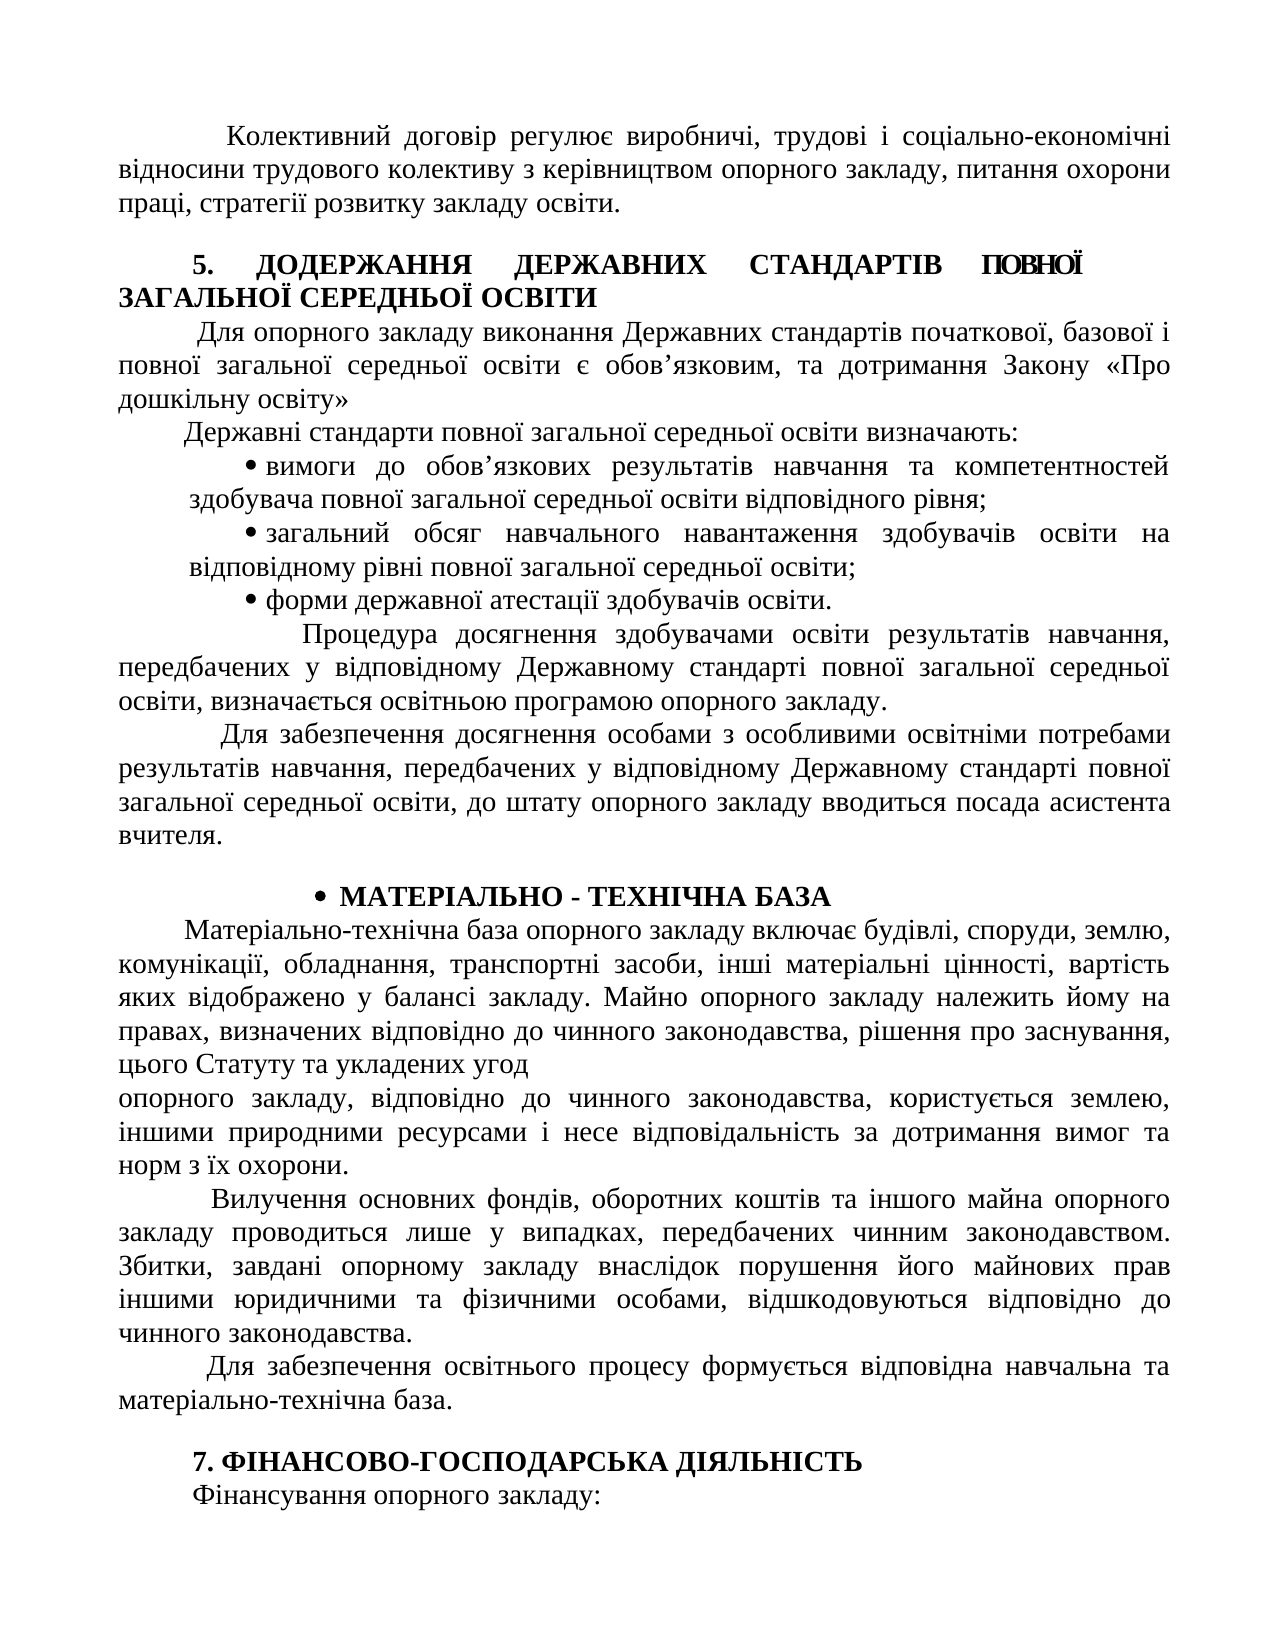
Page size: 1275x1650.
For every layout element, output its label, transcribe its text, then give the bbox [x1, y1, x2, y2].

text 5. ДОДЕРЖАННЯ ДЕРЖАВНИХ СТАНДАРТІВ ПОВНОЇ ЗАГАЛЬНОЇ СЕРЕДНЬОЇ ОСВІТИ [118, 247, 1083, 314]
list загальний обсяг навчального навантаження здобувачів освіти на відповідному рівні повної загальної середньої освіти; [189, 515, 1171, 582]
list МАТЕРІАЛЬНО - ТЕХНІЧНА БАЗА [279, 879, 1186, 912]
text 7. ФІНАНСОВО-ГОСПОДАРСЬКА ДІЯЛЬНІСТЬ [118, 1444, 1186, 1477]
text Для забезпечення досягнення особами з особливими освітніми потребами результатів навчання, передбачених у відповідному Державному стандарті повної загальної середньої освіти, до штату опорного закладу вводиться посада асистента вчителя. [118, 717, 1172, 851]
text Державні стандарти повної загальної середньої освіти визначають: [118, 414, 1186, 448]
text Матеріально-технічна база опорного закладу включає будівлі, споруди, землю, комунікації, обладнання, транспортні засоби, інші матеріальні цінності, вартість яких відображено у балансі закладу. Майно опорного закладу належить йому на правах, визначених відповідно до чинного законодавства, рішення про заснування, цього Статуту та укладених угод [118, 912, 1171, 1080]
text Процедура досягнення здобувачами освіти результатів навчання, передбачених у відповідному Державному стандарті повної загальної середньої освіти, визначається освітньою програмою опорного закладу. [118, 616, 1171, 717]
text Вилучення основних фондів, оборотних коштів та іншого майна опорного закладу проводиться лише у випадках, передбачених чинним законодавством. Збитки, завдані опорному закладу внаслідок порушення його майнових прав іншими юридичними та фізичними особами, відшкодовуються відповідно до чинного законодавства. [118, 1181, 1172, 1348]
text Колективний договір регулює виробничі, трудові і соціально-економічні відносини трудового колективу з керівництвом опорного закладу, питання охорони праці, стратегії розвитку закладу освіти. [118, 118, 1172, 219]
text опорного закладу, відповідно до чинного законодавства, користується землею, іншими природними ресурсами і несе відповідальність за дотримання вимог та норм з їх охорони. [118, 1080, 1171, 1181]
list вимоги до обов’язкових результатів навчання та компетентностей здобувача повної загальної середньої освіти відповідного рівня; [189, 448, 1170, 515]
text Для забезпечення освітнього процесу формується відповідна навчальна та матеріально-технічна база. [118, 1348, 1171, 1416]
text Фінансування опорного закладу: [192, 1477, 1186, 1511]
list форми державної атестації здобувачів освіти. [189, 582, 1186, 616]
text Для опорного закладу виконання Державних стандартів початкової, базової і повної загальної середньої освіти є обов’язковим, та дотримання Закону «Про дошкільну освіту» [118, 314, 1171, 414]
